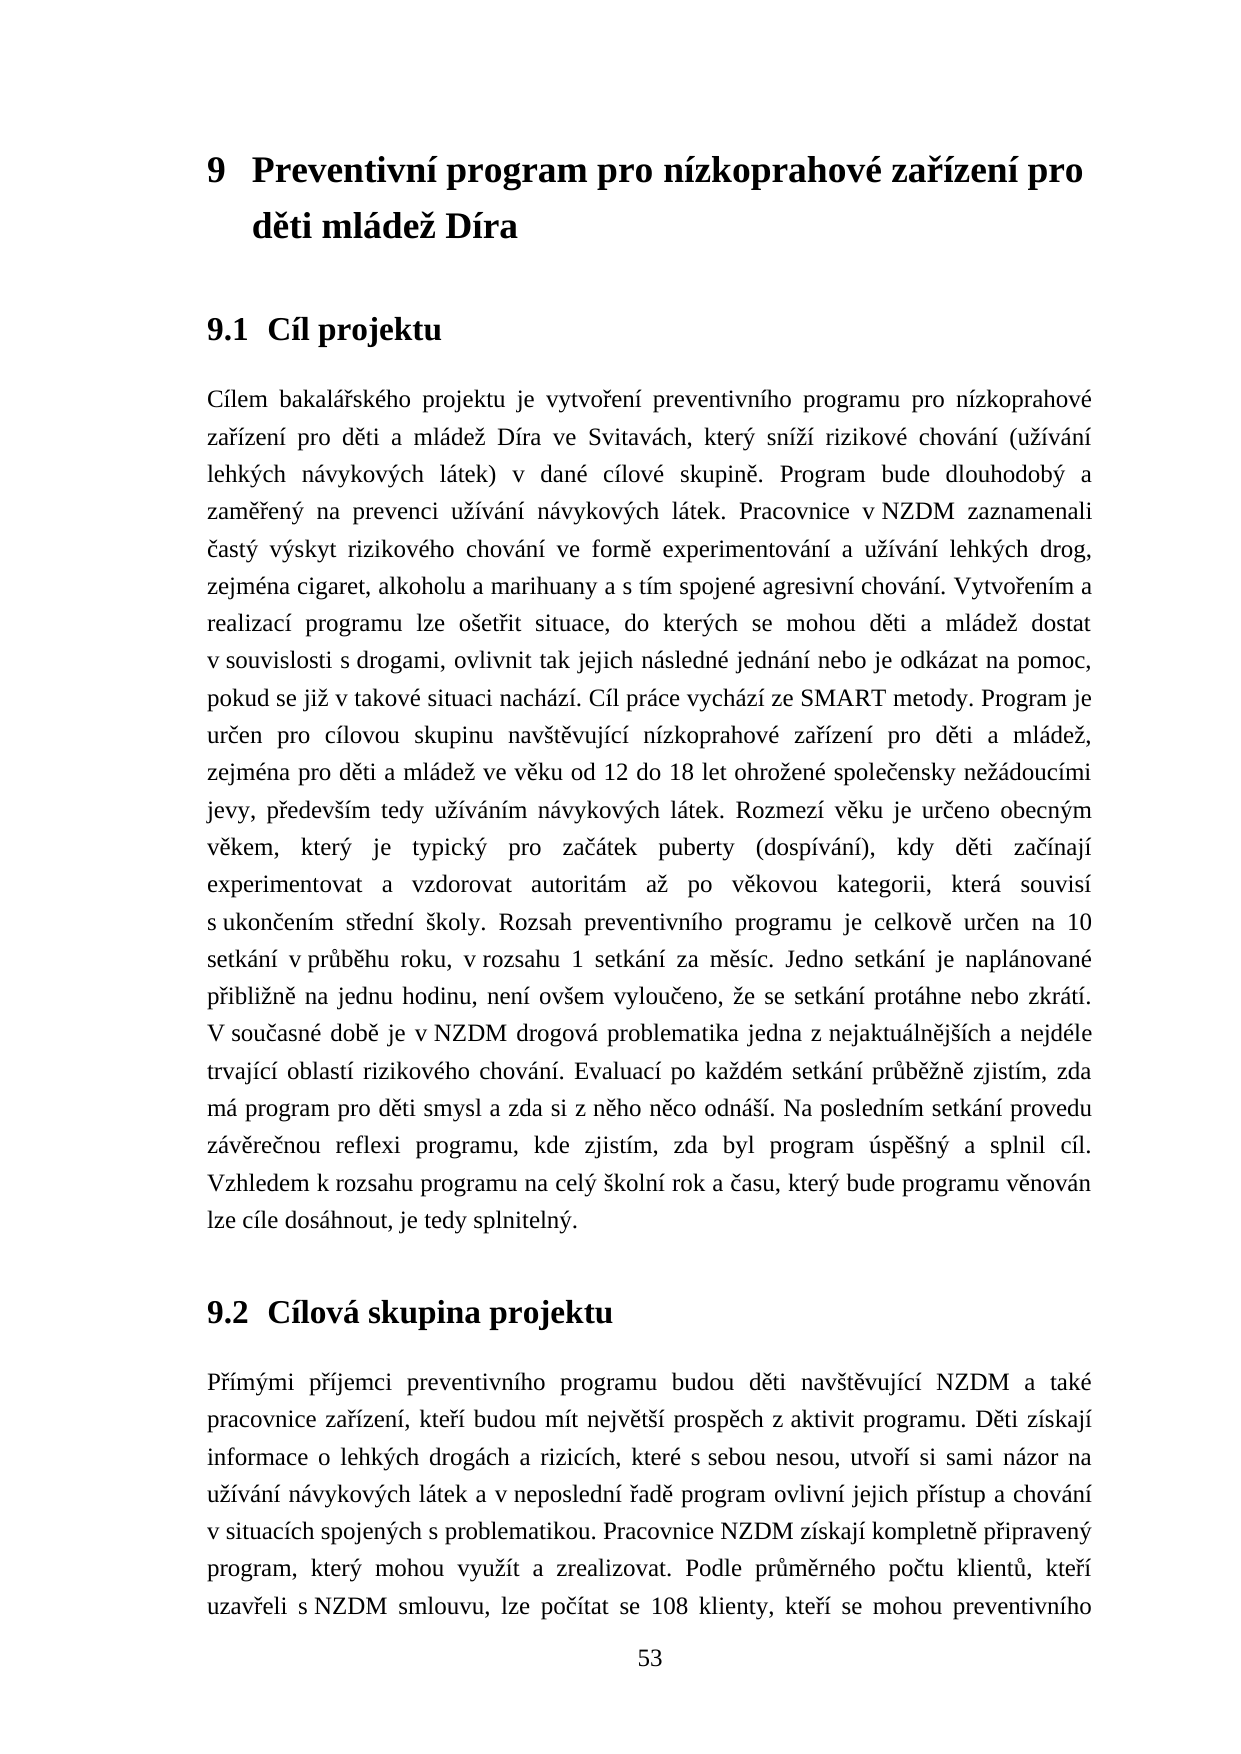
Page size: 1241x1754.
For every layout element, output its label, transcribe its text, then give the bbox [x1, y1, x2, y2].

subtitle Cílová skupina projektu [207, 1292, 1092, 1331]
subtitle Preventivní program pro nízkoprahové zařízení pro děti mládež Díra [207, 148, 1092, 247]
text Cílem bakalářského projektu je vytvoření preventivního programu pro nízkoprahové zařízení pro děti a mládež Díra ve Svitavách, který sníží rizikové chování (užívání lehkých návykových látek) v dané cílové skupině. Program bude dlouhodobý a zaměřený na prevenci užívání návykových látek. Pracovnice v NZDM zaznamenali častý výskyt rizikového chování ve formě experimentování a užívání lehkých drog, zejména cigaret, alkoholu a marihuany a s tím spojené agresivní chování. Vytvořením a realizací programu lze ošetřit situace, do kterých se mohou děti a mládež dostat v souvislosti s drogami, ovlivnit tak jejich následné jednání nebo je odkázat na pomoc, pokud se již v takové situaci nachází. Cíl práce vychází ze SMART metody. Program je určen pro cílovou skupinu navštěvující nízkoprahové zařízení pro děti a mládež, zejména pro děti a mládež ve věku od 12 do 18 let ohrožené společensky nežádoucími jevy, především tedy užíváním návykových látek. Rozmezí věku je určeno obecným věkem, který je typický pro začátek puberty (dospívání), kdy děti začínají experimentovat a vzdorovat autoritám až po věkovou kategorii, která souvisí s ukončením střední školy. Rozsah preventivního programu je celkově určen na 10 setkání v průběhu roku, v rozsahu 1 setkání za měsíc. Jedno setkání je naplánované přibližně na jednu hodinu, není ovšem vyloučeno, že se setkání protáhne nebo zkrátí. V současné době je v NZDM drogová problematika jedna z nejaktuálnějších a nejdéle trvající oblastí rizikového chování. Evaluací po každém setkání průběžně zjistím, zda má program pro děti smysl a zda si z něho něco odnáší. Na posledním setkání provedu závěrečnou reflexi programu, kde zjistím, zda byl program úspěšný a splnil cíl. Vzhledem k rozsahu programu na celý školní rok a času, který bude programu věnován lze cíle dosáhnout, je tedy splnitelný. [207, 384, 1092, 1234]
subtitle Cíl projektu [207, 310, 1092, 348]
